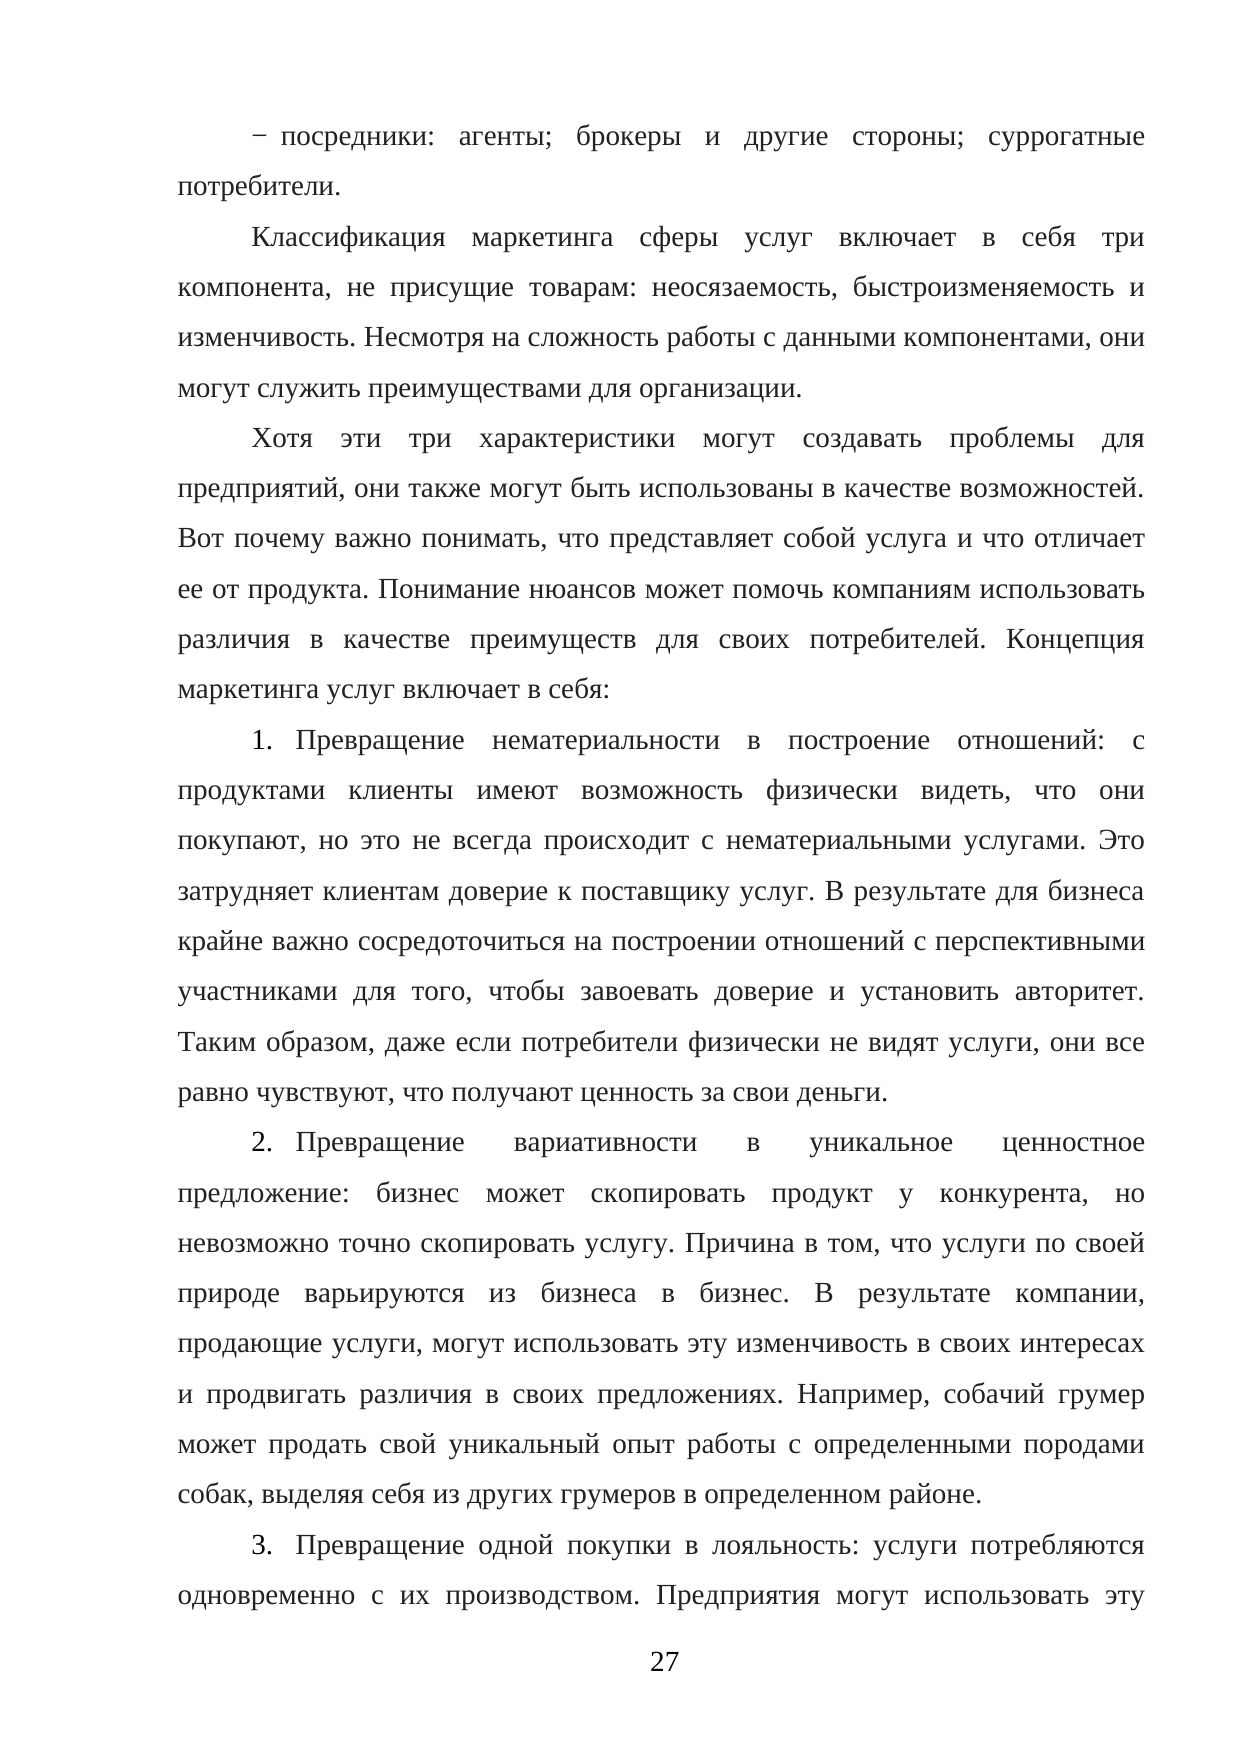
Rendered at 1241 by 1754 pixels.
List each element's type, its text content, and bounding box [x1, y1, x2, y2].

text Классификация маркетинга сферы услуг включает в себя три компонента, не присущие товарам: неосязаемость, быстроизменяемость и изменчивость. Несмотря на сложность работы с данными компонентами, они могут служить преимуществами для организации. [177, 219, 1146, 403]
text Хотя эти три характеристики могут создавать проблемы для предприятий, они также могут быть использованы в качестве возможностей. Вот почему важно понимать, что представляет собой услуга и что отличает ее от продукта. Понимание нюансов может помочь компаниям использовать различия в качестве преимуществ для своих потребителей. Концепция маркетинга услуг включает в себя: [177, 420, 1146, 705]
list Превращение вариативности в уникальное ценностное предложение: бизнес может скопировать продукт у конкурента, но невозможно точно скопировать услугу. Причина в том, что услуги по своей природе варьируются из бизнеса в бизнес. В результате компании, продающие услуги, могут использовать эту изменчивость в своих интересах и продвигать различия в своих предложениях. Например, собачий грумер может продать свой уникальный опыт работы с определенными породами собак, выделяя себя из других грумеров в определенном районе. [177, 1124, 1146, 1510]
list Превращение нематериальности в построение отношений: с продуктами клиенты имеют возможность физически видеть, что они покупают, но это не всегда происходит с нематериальными услугами. Это затрудняет клиентам доверие к поставщику услуг. В результате для бизнеса крайне важно сосредоточиться на построении отношений с перспективными участниками для того, чтобы завоевать доверие и установить авторитет. Таким образом, даже если потребители физически не видят услуги, они все равно чувствуют, что получают ценность за свои деньги. [177, 722, 1146, 1108]
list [177, 1527, 1146, 1611]
list посредники: агенты; брокеры и другие стороны; суррогатные потребители. [177, 118, 1146, 202]
